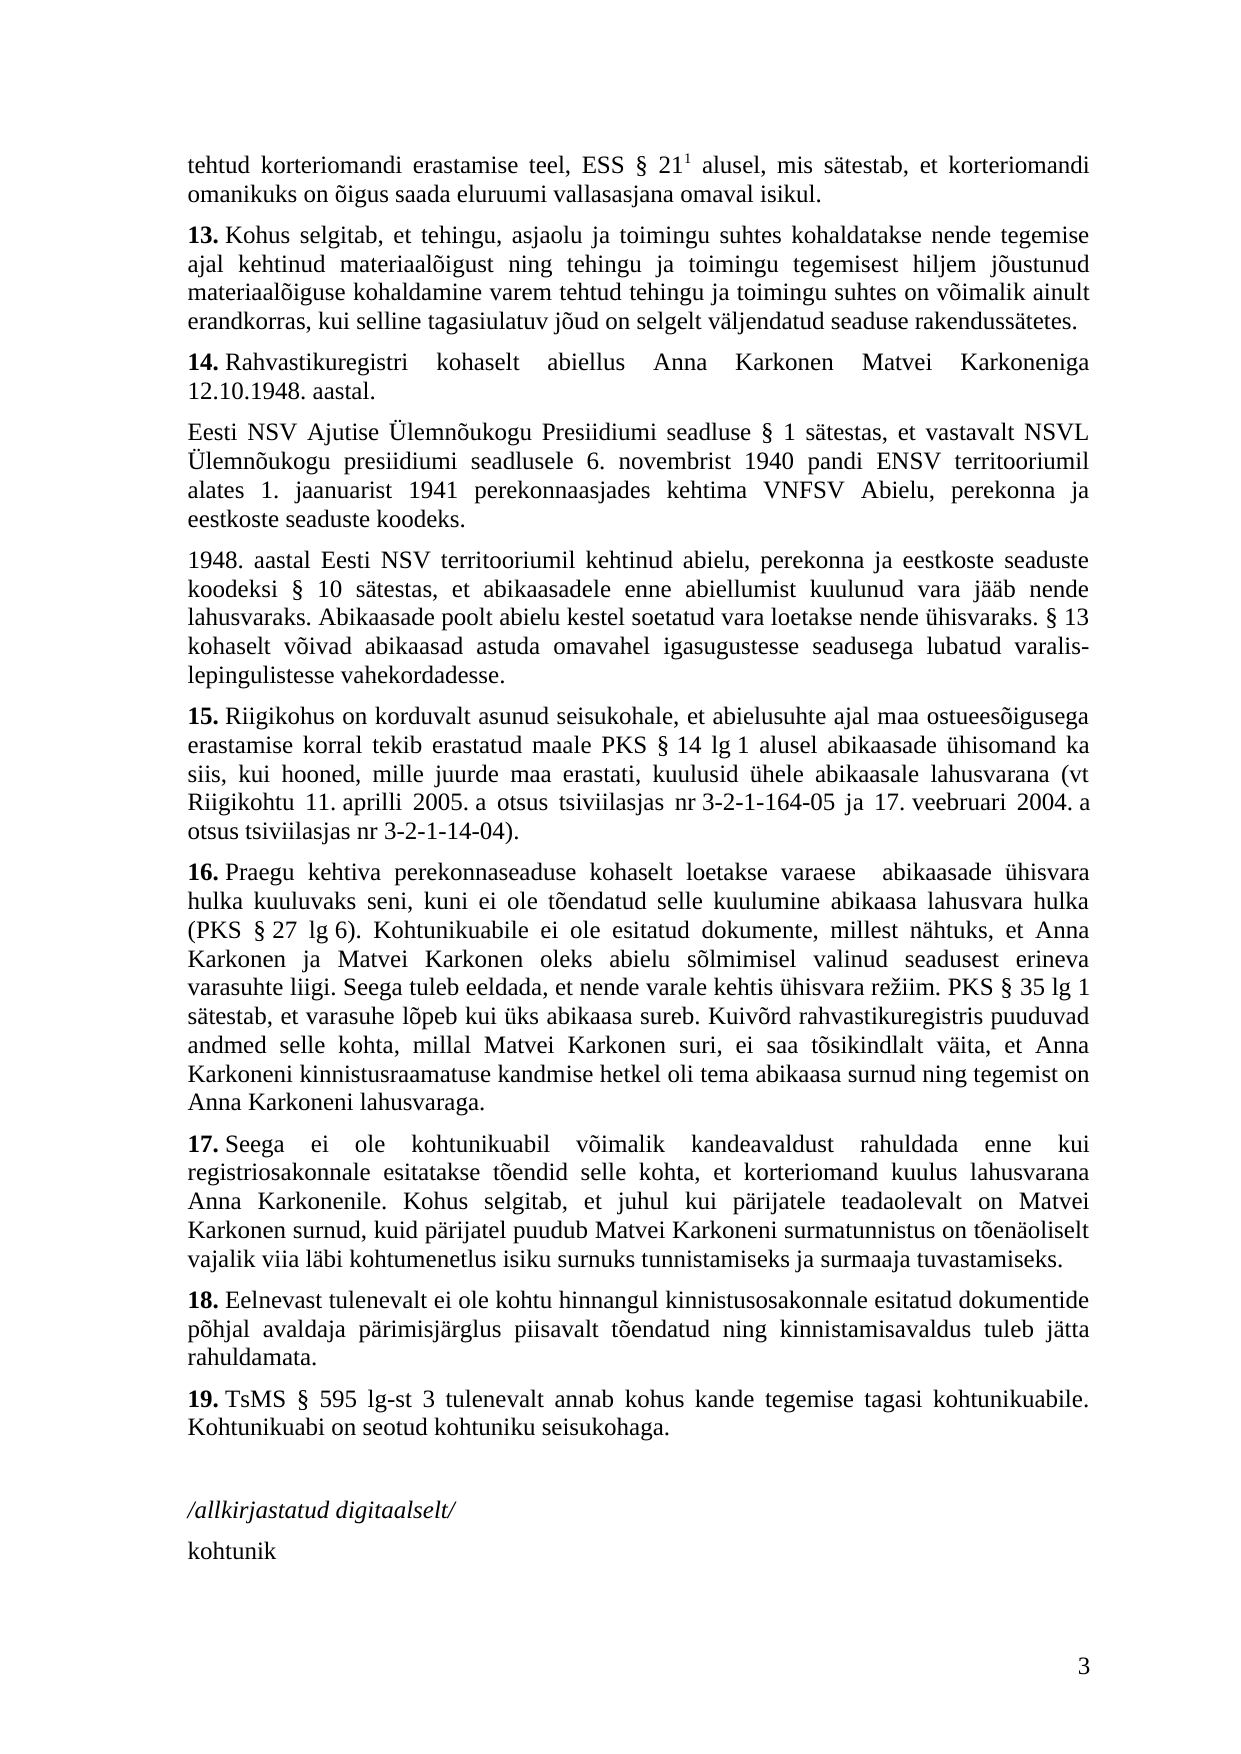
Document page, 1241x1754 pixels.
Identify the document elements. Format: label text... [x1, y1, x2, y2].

list Rahvastikuregistri kohaselt abiellus Anna Karkonen Matvei Karkoneniga 12.10.1948. aastal. [187, 347, 1090, 405]
list Seega ei ole kohtunikuabil võimalik kandeavaldust rahuldada enne kui registriosakonnale esitatakse tõendid selle kohta, et korteriomand kuulus lahusvarana Anna Karkonenile. Kohus selgitab, et juhul kui pärijatele teadaolevalt on Matvei Karkonen surnud, kuid pärijatel puudub Matvei Karkoneni surmatunnistus on tõenäoliselt vajalik viia läbi kohtumenetlus isiku surnuks tunnistamiseks ja surmaaja tuvastamiseks. [187, 1129, 1090, 1272]
list Praegu kehtiva perekonnaseaduse kohaselt loetakse varaese abikaasade ühisvara hulka kuuluvaks seni, kuni ei ole tõendatud selle kuulumine abikaasa lahusvara hulka (PKS § 27 lg 6). Kohtunikuabile ei ole esitatud dokumente, millest nähtuks, et Anna Karkonen ja Matvei Karkonen oleks abielu sõlmimisel valinud seadusest erineva varasuhte liigi. Seega tuleb eeldada, et nende varale kehtis ühisvara režiim. PKS § 35 lg 1 sätestab, et varasuhe lõpeb kui üks abikaasa sureb. Kuivõrd rahvastikuregistris puuduvad andmed selle kohta, millal Matvei Karkonen suri, ei saa tõsikindlalt väita, et Anna Karkoneni kinnistusraamatuse kandmise hetkel oli tema abikaasa surnud ning tegemist on Anna Karkoneni lahusvaraga. [187, 857, 1090, 1116]
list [187, 150, 1090, 207]
list Riigikohus on korduvalt asunud seisukohale, et abielusuhte ajal maa ostueesõigusega erastamise korral tekib erastatud maale PKS § 14 lg 1 alusel abikaasade ühisomand ka siis, kui hooned, mille juurde maa erastati, kuulusid ühele abikaasale lahusvarana (vt Riigikohtu 11. aprilli 2005. a otsus tsiviilasjas nr 3-2-1-164-05 ja 17. veebruari 2004. a otsus tsiviilasjas nr 3-2-1-14-04). [187, 701, 1090, 845]
text kohtunik [187, 1536, 1090, 1565]
list Eelnevast tulenevalt ei ole kohtu hinnangul kinnistusosakonnale esitatud dokumentide põhjal avaldaja pärimisjärglus piisavalt tõendatud ning kinnistamisavaldus tuleb jätta rahuldamata. [187, 1285, 1090, 1371]
text /allkirjastatud digitaalselt/ [187, 1495, 1090, 1524]
text Eesti NSV Ajutise Ülemnõukogu Presiidiumi seadluse § 1 sätestas, et vastavalt NSVL Ülemnõukogu presiidiumi seadlusele 6. novembrist 1940 pandi ENSV territooriumil alates 1. jaanuarist 1941 perekonnaasjades kehtima VNFSV Abielu, perekonna ja eestkoste seaduste koodeks. [187, 417, 1090, 532]
list Kohus selgitab, et tehingu, asjaolu ja toimingu suhtes kohaldatakse nende tegemise ajal kehtinud materiaalõigust ning tehingu ja toimingu tegemisest hiljem jõustunud materiaalõiguse kohaldamine varem tehtud tehingu ja toimingu suhtes on võimalik ainult erandkorras, kui selline tagasiulatuv jõud on selgelt väljendatud seaduse rakendussätetes. [187, 220, 1090, 335]
list TsMS § 595 lg-st 3 tulenevalt annab kohus kande tegemise tagasi kohtunikuabile. Kohtunikuabi on seotud kohtuniku seisukohaga. [187, 1384, 1090, 1441]
text 1948. aastal Eesti NSV territooriumil kehtinud abielu, perekonna ja eestkoste seaduste koodeksi § 10 sätestas, et abikaasadele enne abiellumist kuulunud vara jääb nende lahusvaraks. Abikaasade poolt abielu kestel soetatud vara loetakse nende ühisvaraks. § 13 kohaselt võivad abikaasad astuda omavahel igasugustesse seadusega lubatud varalis-lepingulistesse vahekordadesse. [187, 545, 1090, 689]
